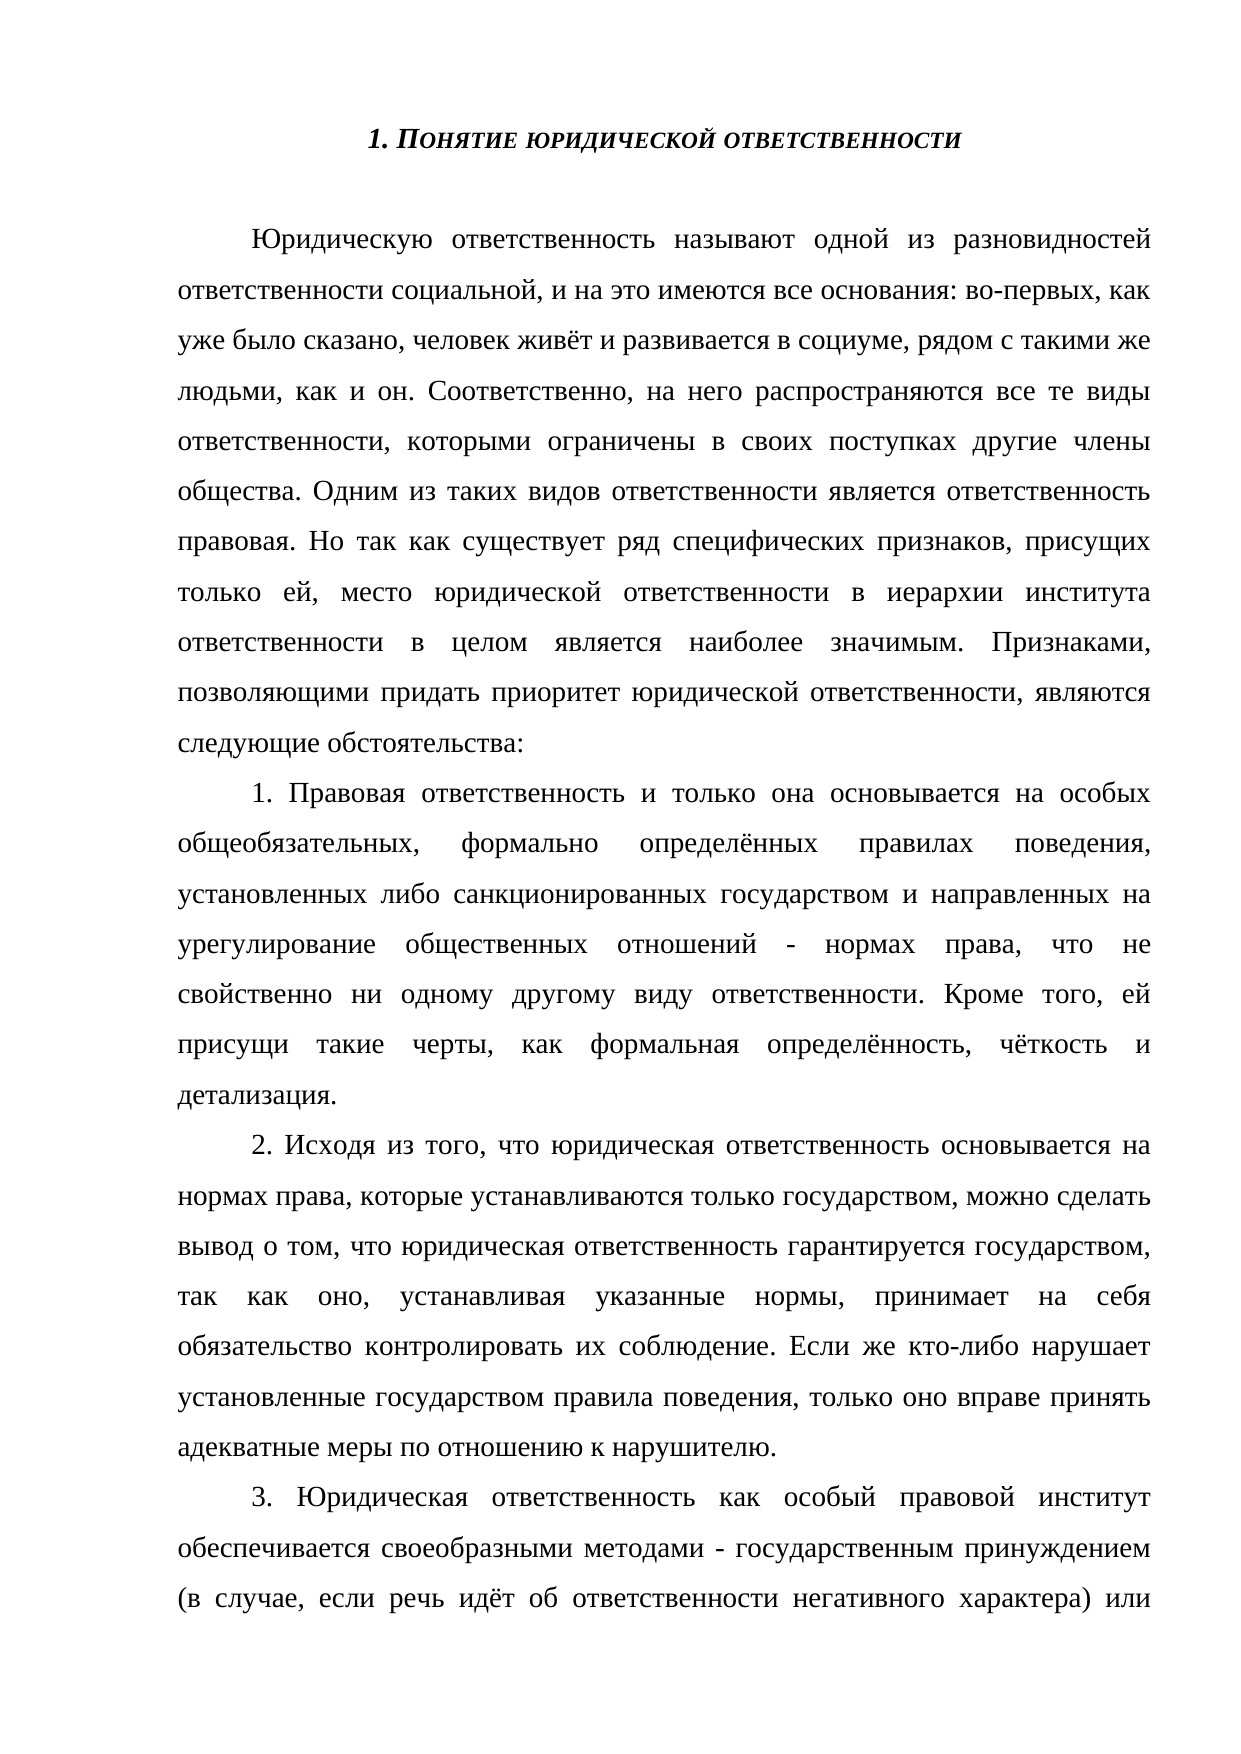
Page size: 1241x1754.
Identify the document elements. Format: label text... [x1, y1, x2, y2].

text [177, 1479, 1152, 1614]
text Юридическую ответственность называют одной из разновидностей ответственности социальной, и на это имеются все основания: во-первых, как уже было сказано, человек живёт и развивается в социуме, рядом с такими же людьми, как и он. Соответственно, на него распространяются все те виды ответственности, которыми ограничены в своих поступках другие члены общества. Одним из таких видов ответственности является ответственность правовая. Но так как существует ряд специфических признаков, присущих только ей, место юридической ответственности в иерархии института ответственности в целом является наиболее значимым. Признаками, позволяющими придать приоритет юридической ответственности, являются следующие обстоятельства: [177, 222, 1152, 758]
text 2. Исходя из того, что юридическая ответственность основывается на нормах права, которые устанавливаются только государством, можно сделать вывод о том, что юридическая ответственность гарантируется государством, так как оно, устанавливая указанные нормы, принимает на себя обязательство контролировать их соблюдение. Если же кто-либо нарушает установленные государством правила поведения, только оно вправе принять адекватные меры по отношению к нарушителю. [177, 1127, 1152, 1463]
subtitle 1. Понятие юридической ответственности [177, 121, 1152, 154]
text 1. Правовая ответственность и только она основывается на особых общеобязательных, формально определённых правилах поведения, установленных либо санкционированных государством и направленных на урегулирование общественных отношений - нормах права, что не свойственно ни одному другому виду ответственности. Кроме того, ей присущи такие черты, как формальная определённость, чёткость и детализация. [177, 775, 1152, 1111]
